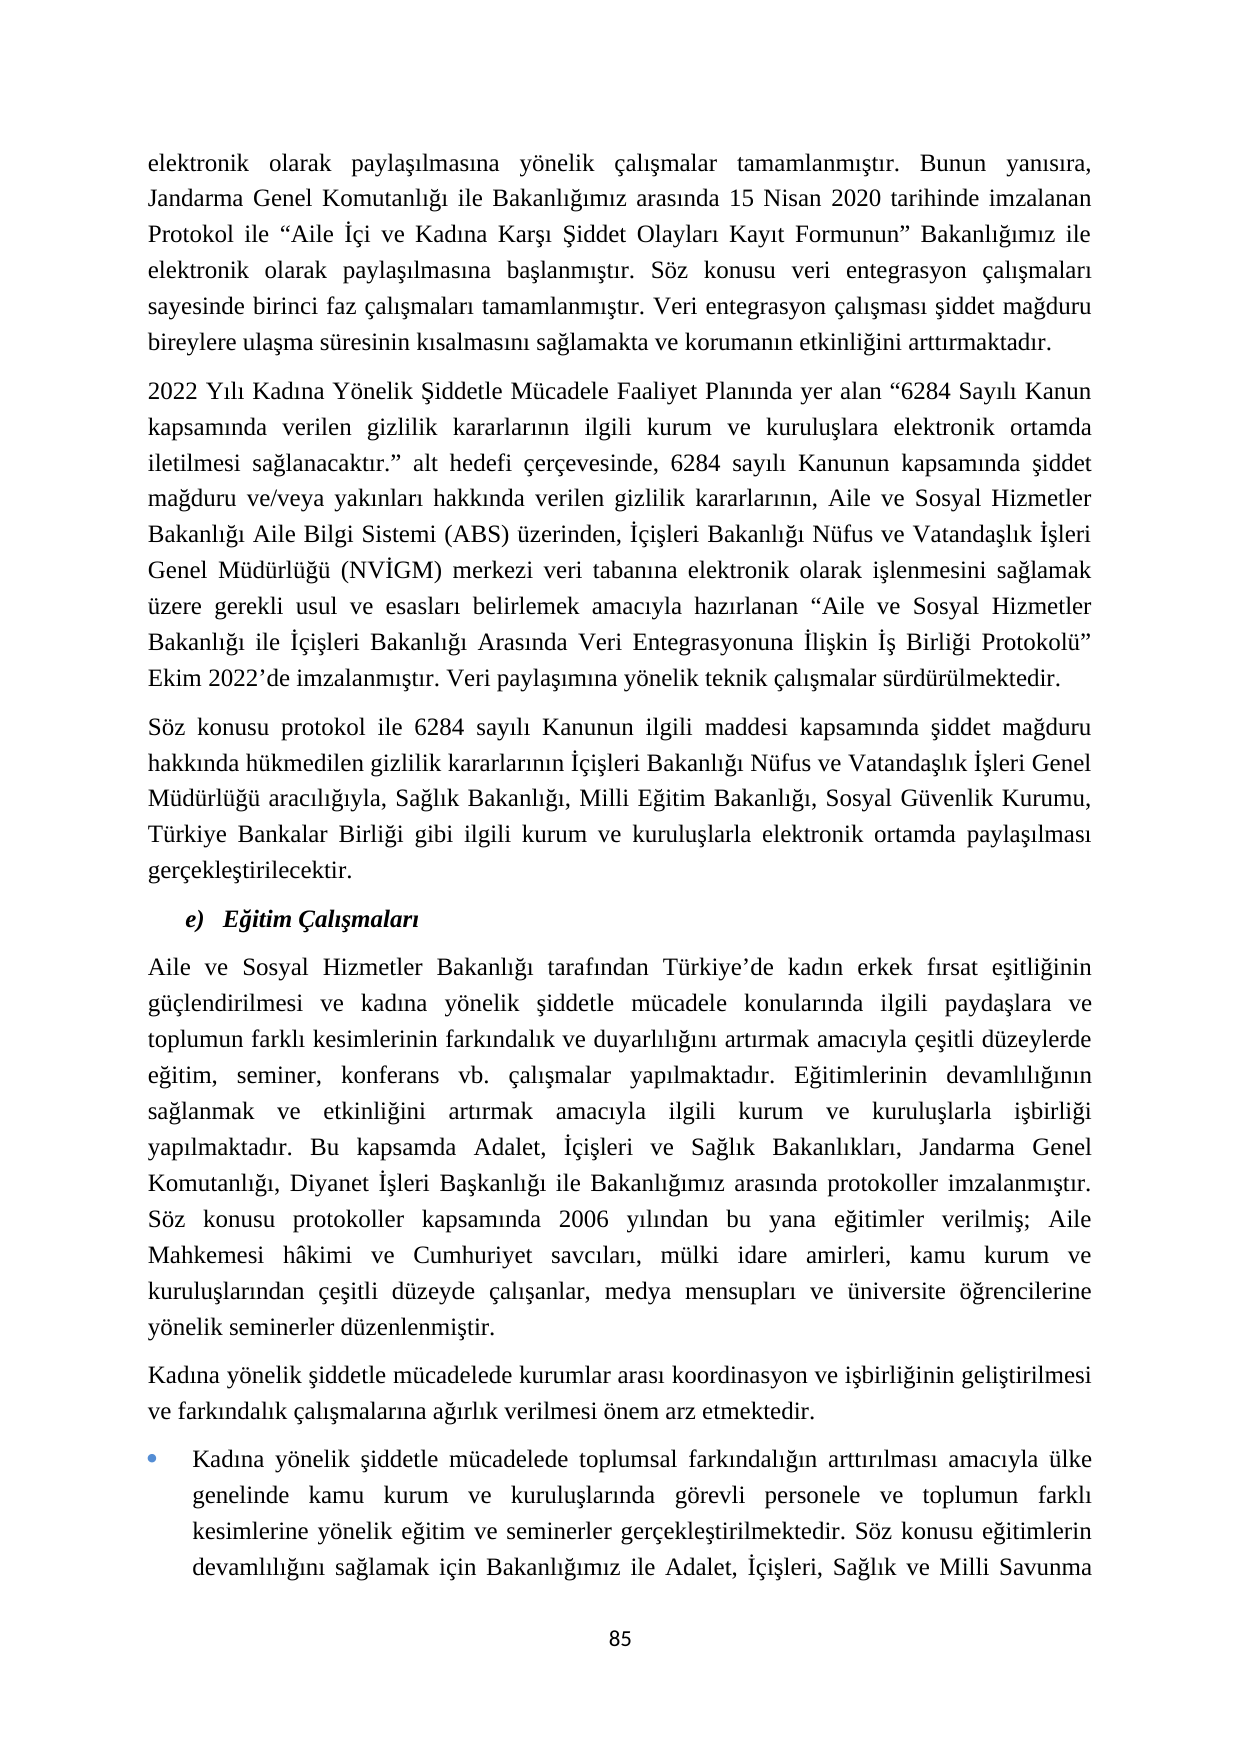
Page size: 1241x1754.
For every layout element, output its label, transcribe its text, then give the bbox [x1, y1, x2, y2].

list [148, 1444, 1093, 1581]
text Kadına yönelik şiddetle mücadelede kurumlar arası koordinasyon ve işbirliğinin geliştirilmesi ve farkındalık çalışmalarına ağırlık verilmesi önem arz etmektedir. [148, 1389, 1093, 1425]
text Aile ve Sosyal Hizmetler Bakanlığı tarafından Türkiye’de kadın erkek fırsat eşitliğinin güçlendirilmesi ve kadına yönelik şiddetle mücadele konularında ilgili paydaşlara ve toplumun farklı kesimlerinin farkındalık ve duyarlılığını artırmak amacıyla çeşitli düzeylerde eğitim, seminer, konferans vb. çalışmalar yapılmaktadır. Eğitimlerinin devamlılığının sağlanmak ve etkinliğini artırmak amacıyla ilgili kurum ve kuruluşlarla işbirliği yapılmaktadır. Bu kapsamda Adalet, İçişleri ve Sağlık Bakanlıkları, Jandarma Genel Komutanlığı, Diyanet İşleri Başkanlığı ile Bakanlığımız arasında protokoller imzalanmıştır. Söz konusu protokoller kapsamında 2006 yılından bu yana eğitimler verilmiş; Aile Mahkemesi hâkimi ve Cumhuriyet savcıları, mülki idare amirleri, kamu kurum ve kuruluşlarından çeşitli düzeyde çalışanlar, medya mensupları ve üniversite öğrencilerine yönelik seminerler düzenlenmiştir. [148, 952, 1093, 1340]
text 2022 Yılı Kadına Yönelik Şiddetle Mücadele Faaliyet Planında yer alan “6284 Sayılı Kanun kapsamında verilen gizlilik kararlarının ilgili kurum ve kuruluşlara elektronik ortamda iletilmesi sağlanacaktır.” alt hedefi çerçevesinde, 6284 sayılı Kanunun kapsamında şiddet mağduru ve/veya yakınları hakkında verilen gizlilik kararlarının, Aile ve Sosyal Hizmetler Bakanlığı Aile Bilgi Sistemi (ABS) üzerinden, İçişleri Bakanlığı Nüfus ve Vatandaşlık İşleri Genel Müdürlüğü (NVİGM) merkezi veri tabanına elektronik olarak işlenmesini sağlamak üzere gerekli usul ve esasları belirlemek amacıyla hazırlanan “Aile ve Sosyal Hizmetler Bakanlığı ile İçişleri Bakanlığı Arasında Veri Entegrasyonuna İlişkin İş Birliği Protokolü” Ekim 2022’de imzalanmıştır. Veri paylaşımına yönelik teknik çalışmalar sürdürülmektedir. [148, 376, 1093, 692]
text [148, 148, 1093, 356]
subtitle Eğitim Çalışmaları [185, 904, 1093, 933]
text Söz konusu protokol ile 6284 sayılı Kanunun ilgili maddesi kapsamında şiddet mağduru hakkında hükmedilen gizlilik kararlarının İçişleri Bakanlığı Nüfus ve Vatandaşlık İşleri Genel Müdürlüğü aracılığıyla, Sağlık Bakanlığı, Milli Eğitim Bakanlığı, Sosyal Güvenlik Kurumu, Türkiye Bankalar Birliği gibi ilgili kurum ve kuruluşlarla elektronik ortamda paylaşılması gerçekleştirilecektir. [148, 712, 1093, 884]
